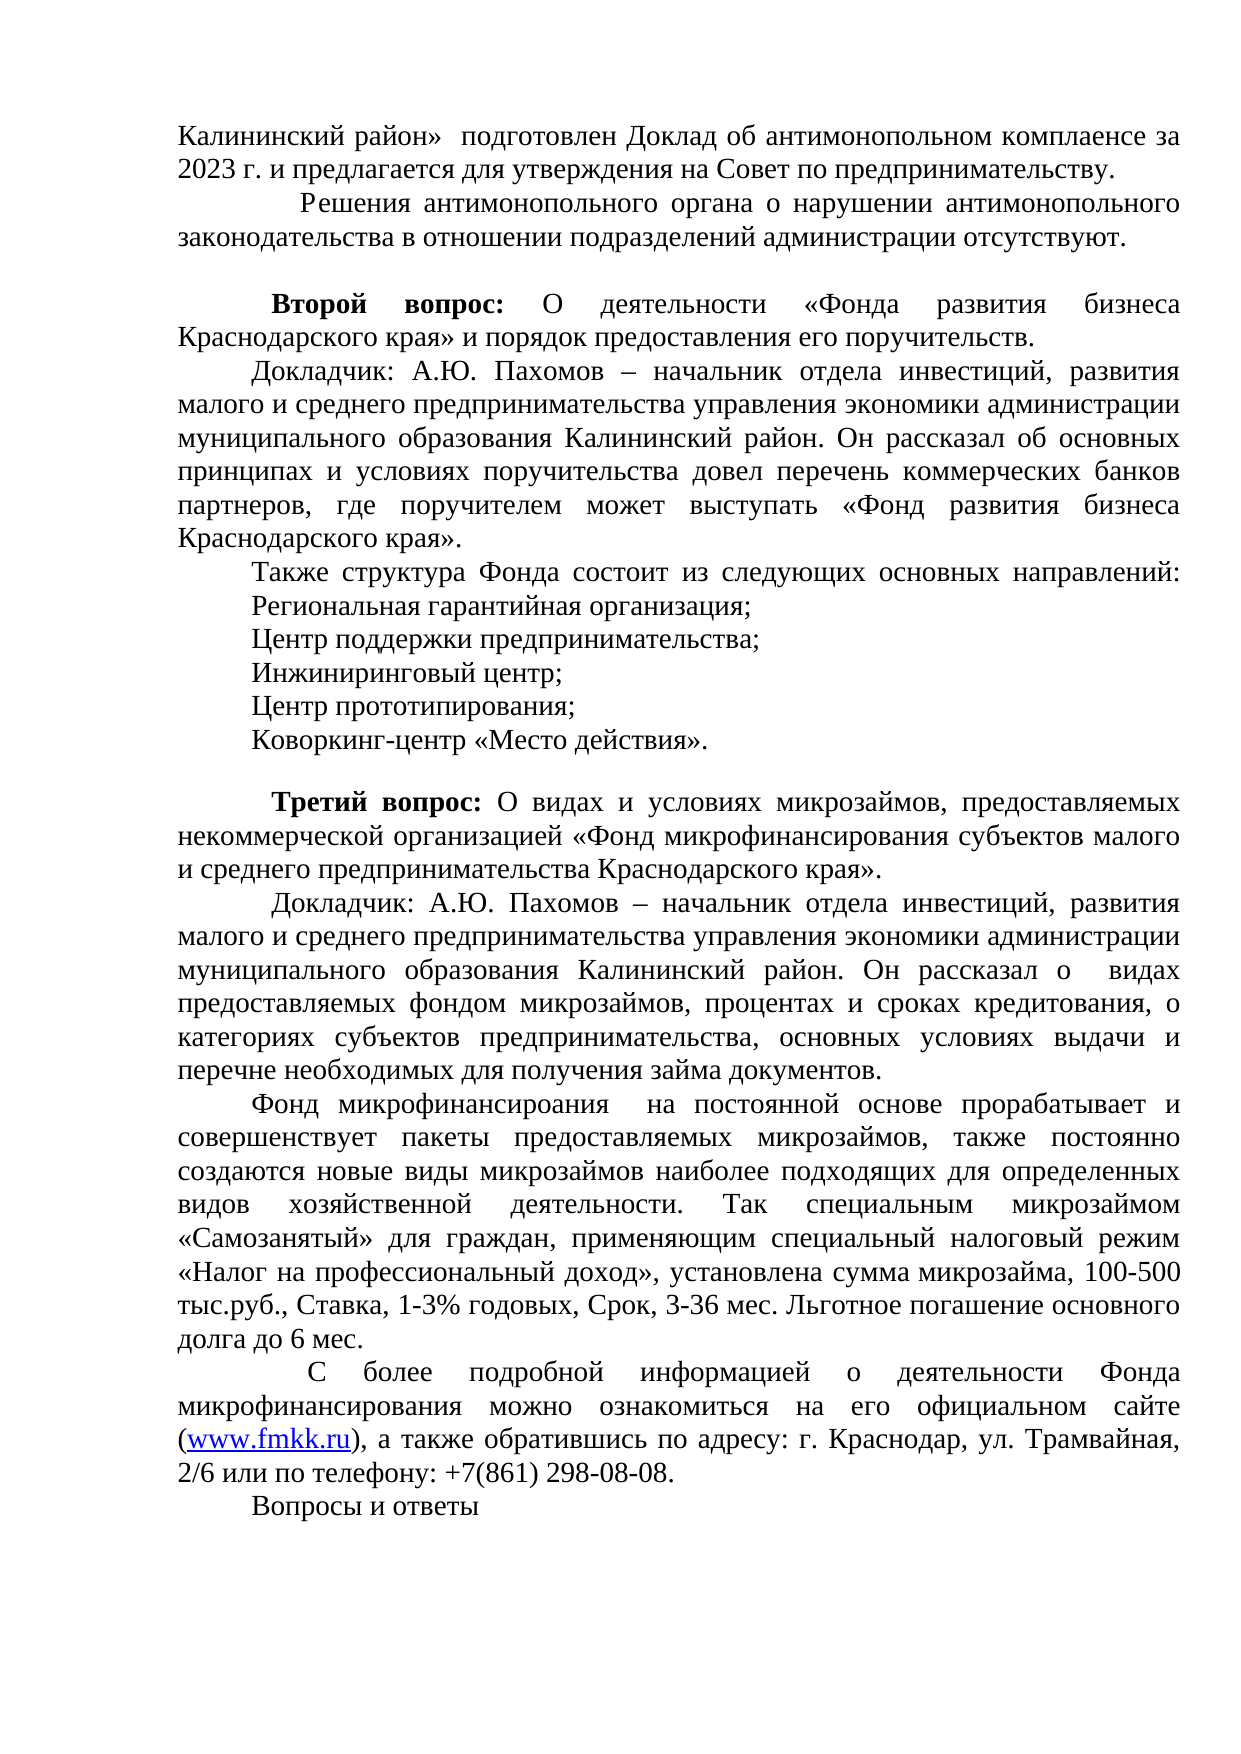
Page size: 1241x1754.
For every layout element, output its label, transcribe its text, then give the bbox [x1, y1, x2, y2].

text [177, 118, 1181, 185]
text Третий вопрос: О видах и условиях микрозаймов, предоставляемых некоммерческой организацией «Фонд микрофинансирования субъектов малого и среднего предпринимательства Краснодарского края». [177, 784, 1181, 885]
text С более подробной информацией о деятельности Фонда микрофинансирования можно ознакомиться на его официальном сайте (www.fmkk.ru), а также обратившись по адресу: г. Краснодар, ул. Трамвайная, 2/6 или по телефону: +7(861) 298-08-08. [177, 1354, 1181, 1488]
text Вопросы и ответы [177, 1488, 1181, 1522]
text Центр прототипирования; [177, 688, 1181, 722]
text Также структура Фонда состоит из следующих основных направлений: Региональная гарантийная организация; [251, 554, 1181, 621]
text Второй вопрос: О деятельности «Фонда развития бизнеса Краснодарского края» и порядок предоставления его поручительств. [177, 286, 1181, 353]
text Докладчик: А.Ю. Пахомов – начальник отдела инвестиций, развития малого и среднего предпринимательства управления экономики администрации муниципального образования Калининский район. Он рассказал о видах предоставляемых фондом микрозаймов, процентах и сроках кредитования, о категориях субъектов предпринимательства, основных условиях выдачи и перечне необходимых для получения займа документов. [177, 885, 1181, 1086]
text Решения антимонопольного органа о нарушении антимонопольного законодательства в отношении подразделений администрации отсутствуют. [177, 185, 1181, 252]
text Докладчик: А.Ю. Пахомов – начальник отдела инвестиций, развития малого и среднего предпринимательства управления экономики администрации муниципального образования Калининский район. Он рассказал об основных принципах и условиях поручительства довел перечень коммерческих банков партнеров, где поручителем может выступать «Фонд развития бизнеса Краснодарского края». [177, 353, 1181, 554]
text Центр поддержки предпринимательства; [177, 621, 1181, 655]
text Инжиниринговый центр; [177, 655, 1181, 688]
text Коворкинг-центр «Место действия». [177, 722, 1181, 755]
text Фонд микрофинансироания на постоянной основе прорабатывает и совершенствует пакеты предоставляемых микрозаймов, также постоянно создаются новые виды микрозаймов наиболее подходящих для определенных видов хозяйственной деятельности. Так специальным микрозаймом «Самозанятый» для граждан, применяющим специальный налоговый режим «Налог на профессиональный доход», установлена сумма микрозайма, 100-500 тыс.руб., Ставка, 1-3% годовых, Срок, 3-36 мес. Льготное погашение основного долга до 6 мес. [177, 1086, 1181, 1354]
